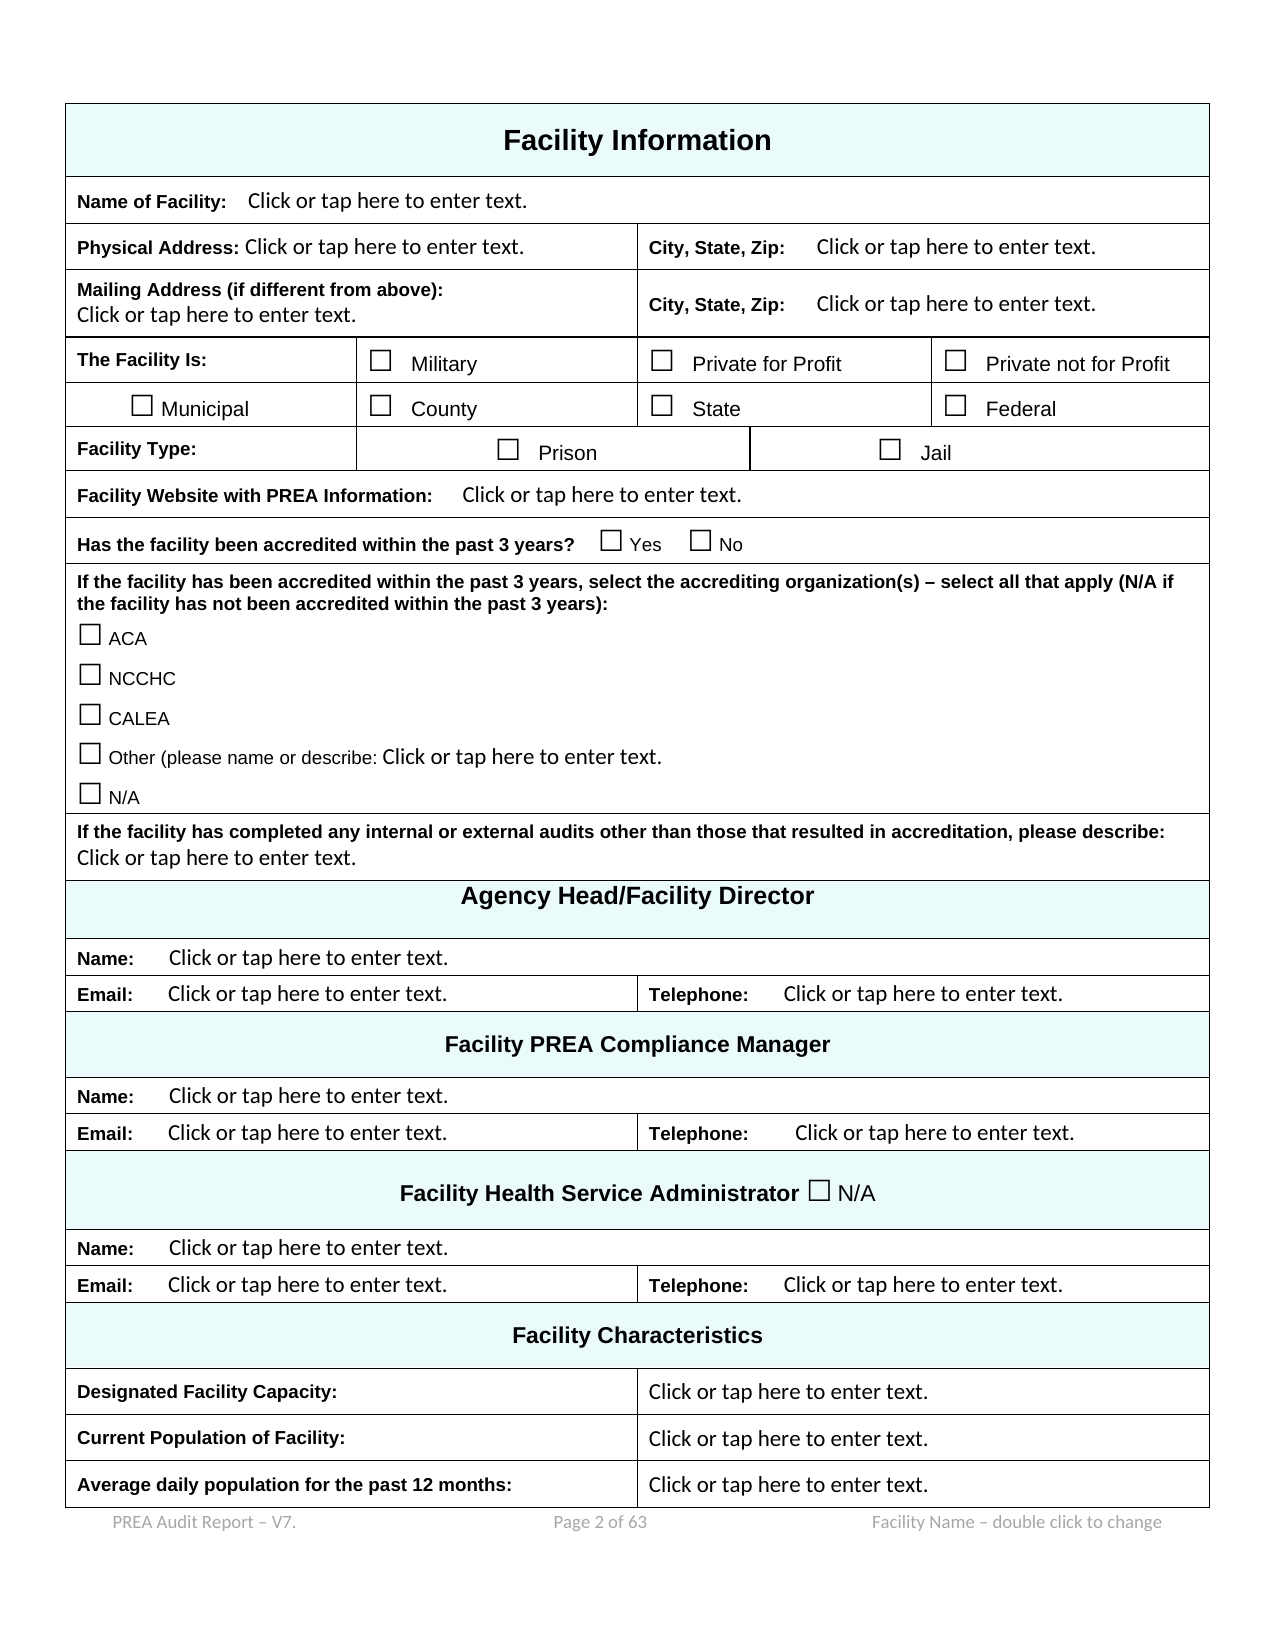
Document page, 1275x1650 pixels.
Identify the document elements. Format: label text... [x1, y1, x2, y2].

table_cell Name of Facility: [66, 177, 1209, 222]
table_cell City, State, Zip: [638, 270, 1209, 336]
table_cell Facility Website with PREA Information: [66, 471, 1209, 517]
table_cell Private for Profit [638, 338, 931, 382]
table_cell Military [357, 338, 637, 382]
table_cell Facility PREA Compliance Manager [66, 1012, 1209, 1077]
table_header Facility Information [66, 104, 1209, 176]
table_cell Has the facility been accredited within the past 3 years? Yes No [66, 518, 1209, 563]
table_cell Email: [66, 1266, 637, 1302]
table_cell Facility Type: [66, 427, 356, 470]
table_cell The Facility Is: [66, 338, 356, 382]
table_cell Prison [357, 427, 749, 470]
table_cell Designated Facility Capacity: [66, 1369, 637, 1414]
table_cell [638, 1415, 1209, 1460]
table_cell Jail [751, 427, 1209, 470]
table_cell Name: [66, 939, 1209, 975]
table_cell State [638, 383, 931, 426]
table_cell Agency Head/Facility Director [66, 881, 1209, 938]
table_cell Federal [932, 383, 1209, 426]
table_cell Average daily population for the past 12 months: [66, 1461, 637, 1507]
table_cell If the facility has been accredited within the past 3 years, select the accrediting organization(s) – select all that apply (N/A if the facility has not been accredited within the past 3 years): ACA NCCHC CALEA Other (please name or describe: N/A [66, 564, 1209, 813]
table_cell Current Population of Facility: [66, 1415, 637, 1460]
table_cell Telephone: [638, 1114, 1209, 1150]
table_cell Name: [66, 1078, 1209, 1113]
table_cell Physical Address: [66, 224, 637, 269]
table_cell Telephone: [638, 976, 1209, 1011]
table_cell Email: [66, 1114, 637, 1150]
table_cell Telephone: [638, 1266, 1209, 1302]
table_cell Mailing Address (if different from above): [66, 270, 637, 336]
table_cell Municipal [66, 383, 356, 426]
table_cell Name: [66, 1230, 1209, 1265]
table_cell Facility Characteristics [66, 1303, 1209, 1367]
table_cell If the facility has completed any internal or external audits other than those that resulted in accreditation, please describe: [66, 814, 1209, 880]
table_cell [638, 1461, 1209, 1507]
table_cell [638, 1369, 1209, 1414]
table_cell Email: [66, 976, 637, 1011]
table_cell City, State, Zip: [638, 224, 1209, 269]
table_cell Facility Health Service Administrator N/A [66, 1151, 1209, 1229]
table_cell County [357, 383, 637, 426]
table_cell Private not for Profit [932, 338, 1209, 382]
